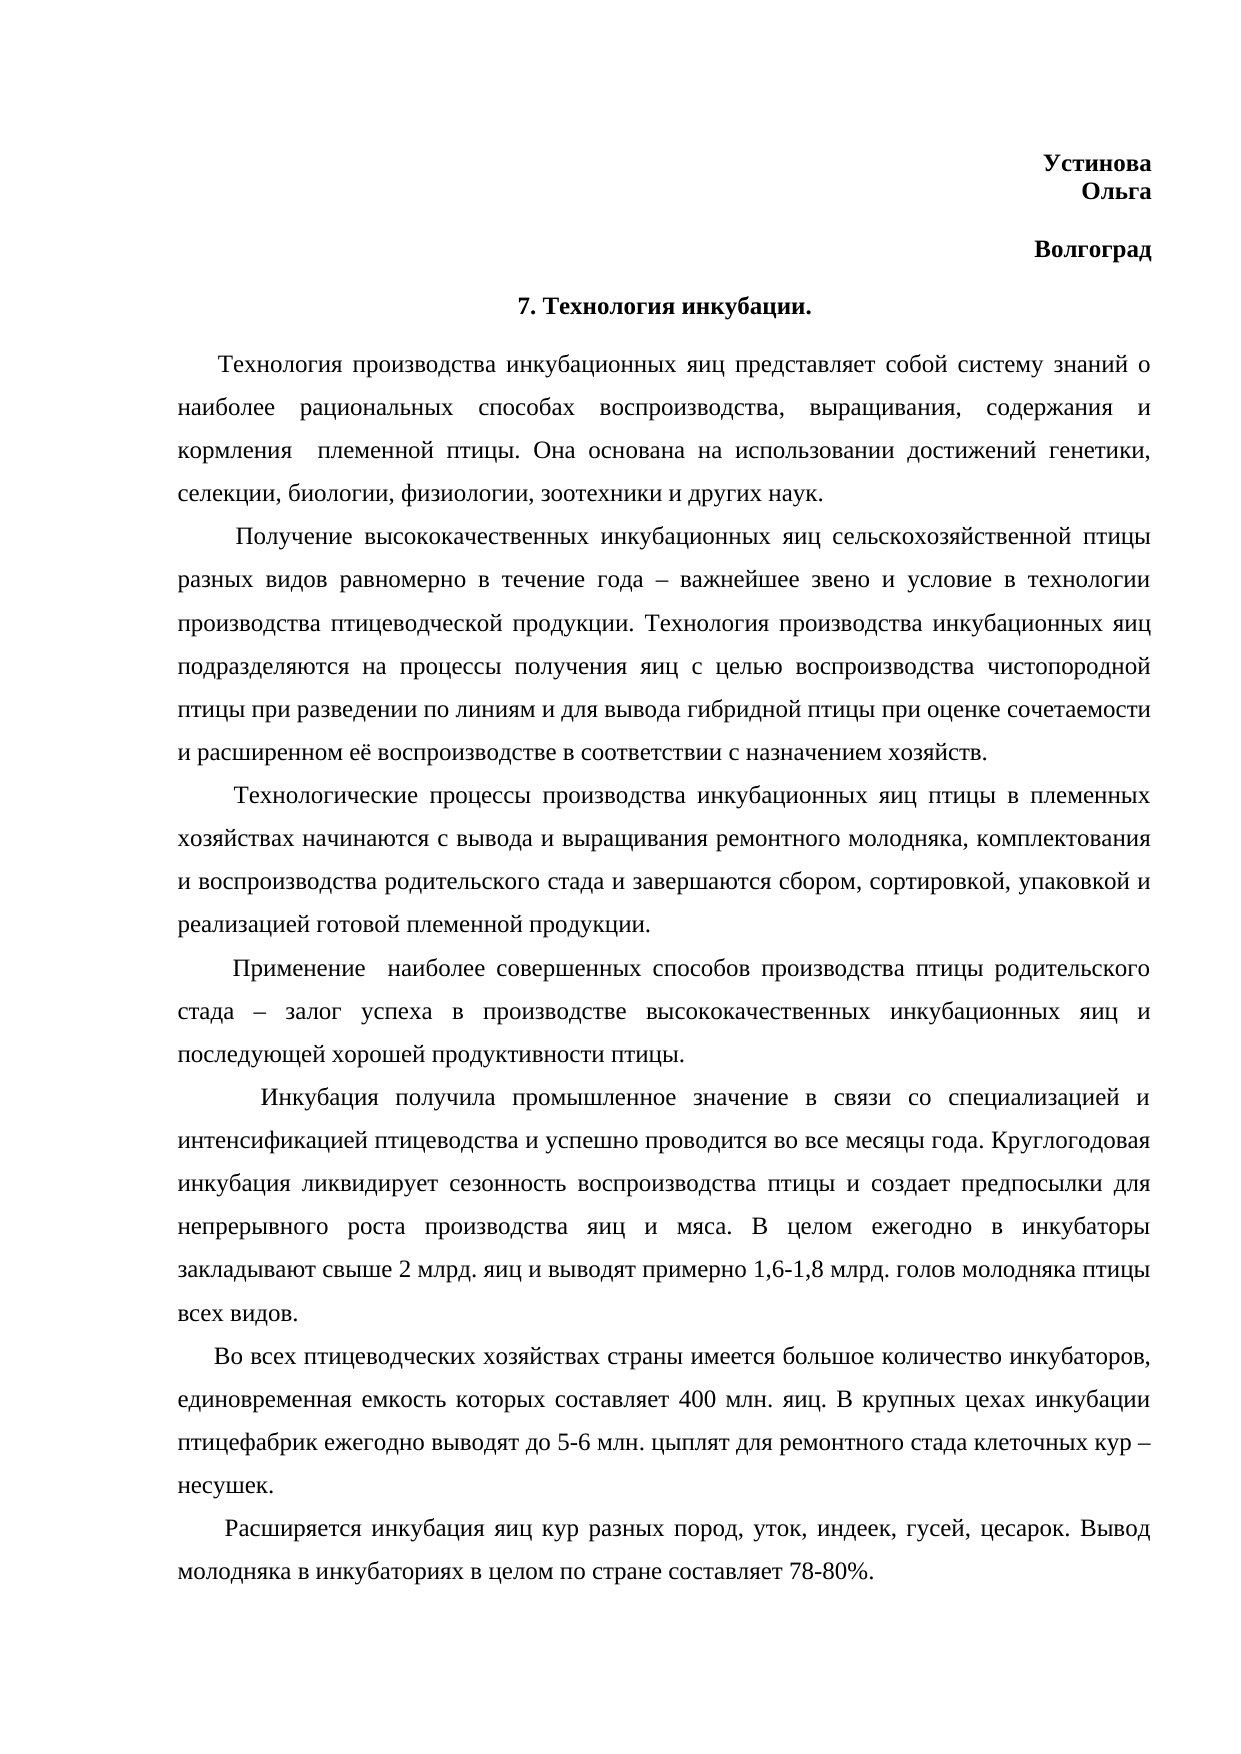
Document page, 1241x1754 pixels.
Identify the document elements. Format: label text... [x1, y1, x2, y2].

text Волгоград [177, 234, 1152, 263]
text Технологические процессы производства инкубационных яиц птицы в племенных хозяйствах начинаются с вывода и выращивания ремонтного молодняка, комплектования и воспроизводства родительского стада и завершаются сбором, сортировкой, упаковкой и реализацией готовой племенной продукции. [177, 780, 1152, 938]
text Устинова [177, 148, 1152, 176]
text Инкубация получила промышленное значение в связи со специализацией и интенсификацией птицеводства и успешно проводится во все месяцы года. Круглогодовая инкубация ликвидирует сезонность воспроизводства птицы и создает предпосылки для непрерывного роста производства яиц и мяса. В целом ежегодно в инкубаторы закладывают свыше 2 млрд. яиц и выводят примерно 1,6-1,8 млрд. голов молодняка птицы всех видов. [177, 1082, 1152, 1326]
text Во всех птицеводческих хозяйствах страны имеется большое количество инкубаторов, единовременная емкость которых составляет 400 млн. яиц. В крупных цехах инкубации птицефабрик ежегодно выводят до 5-6 млн. цыплят для ремонтного стада клеточных кур – несушек. [177, 1341, 1152, 1499]
text 7. Технология инкубации. [177, 291, 1152, 320]
text Применение наиболее совершенных способов производства птицы родительского стада – залог успеха в производстве высококачественных инкубационных яиц и последующей хорошей продуктивности птицы. [177, 953, 1152, 1068]
text Технология производства инкубационных яиц представляет собой систему знаний о наиболее рациональных способах воспроизводства, выращивания, содержания и кормления племенной птицы. Она основана на использовании достижений генетики, селекции, биологии, физиологии, зоотехники и других наук. [177, 349, 1152, 507]
text Расширяется инкубация яиц кур разных пород, уток, индеек, гусей, цесарок. Вывод молодняка в инкубаториях в целом по стране составляет 78-80%. [177, 1513, 1152, 1585]
text Ольга [177, 176, 1152, 205]
text Получение высококачественных инкубационных яиц сельскохозяйственной птицы разных видов равномерно в течение года – важнейшее звено и условие в технологии производства птицеводческой продукции. Технология производства инкубационных яиц подразделяются на процессы получения яиц с целью воспроизводства чистопородной птицы при разведении по линиям и для вывода гибридной птицы при оценке сочетаемости и расширенном её воспроизводстве в соответствии с назначением хозяйств. [177, 521, 1152, 766]
